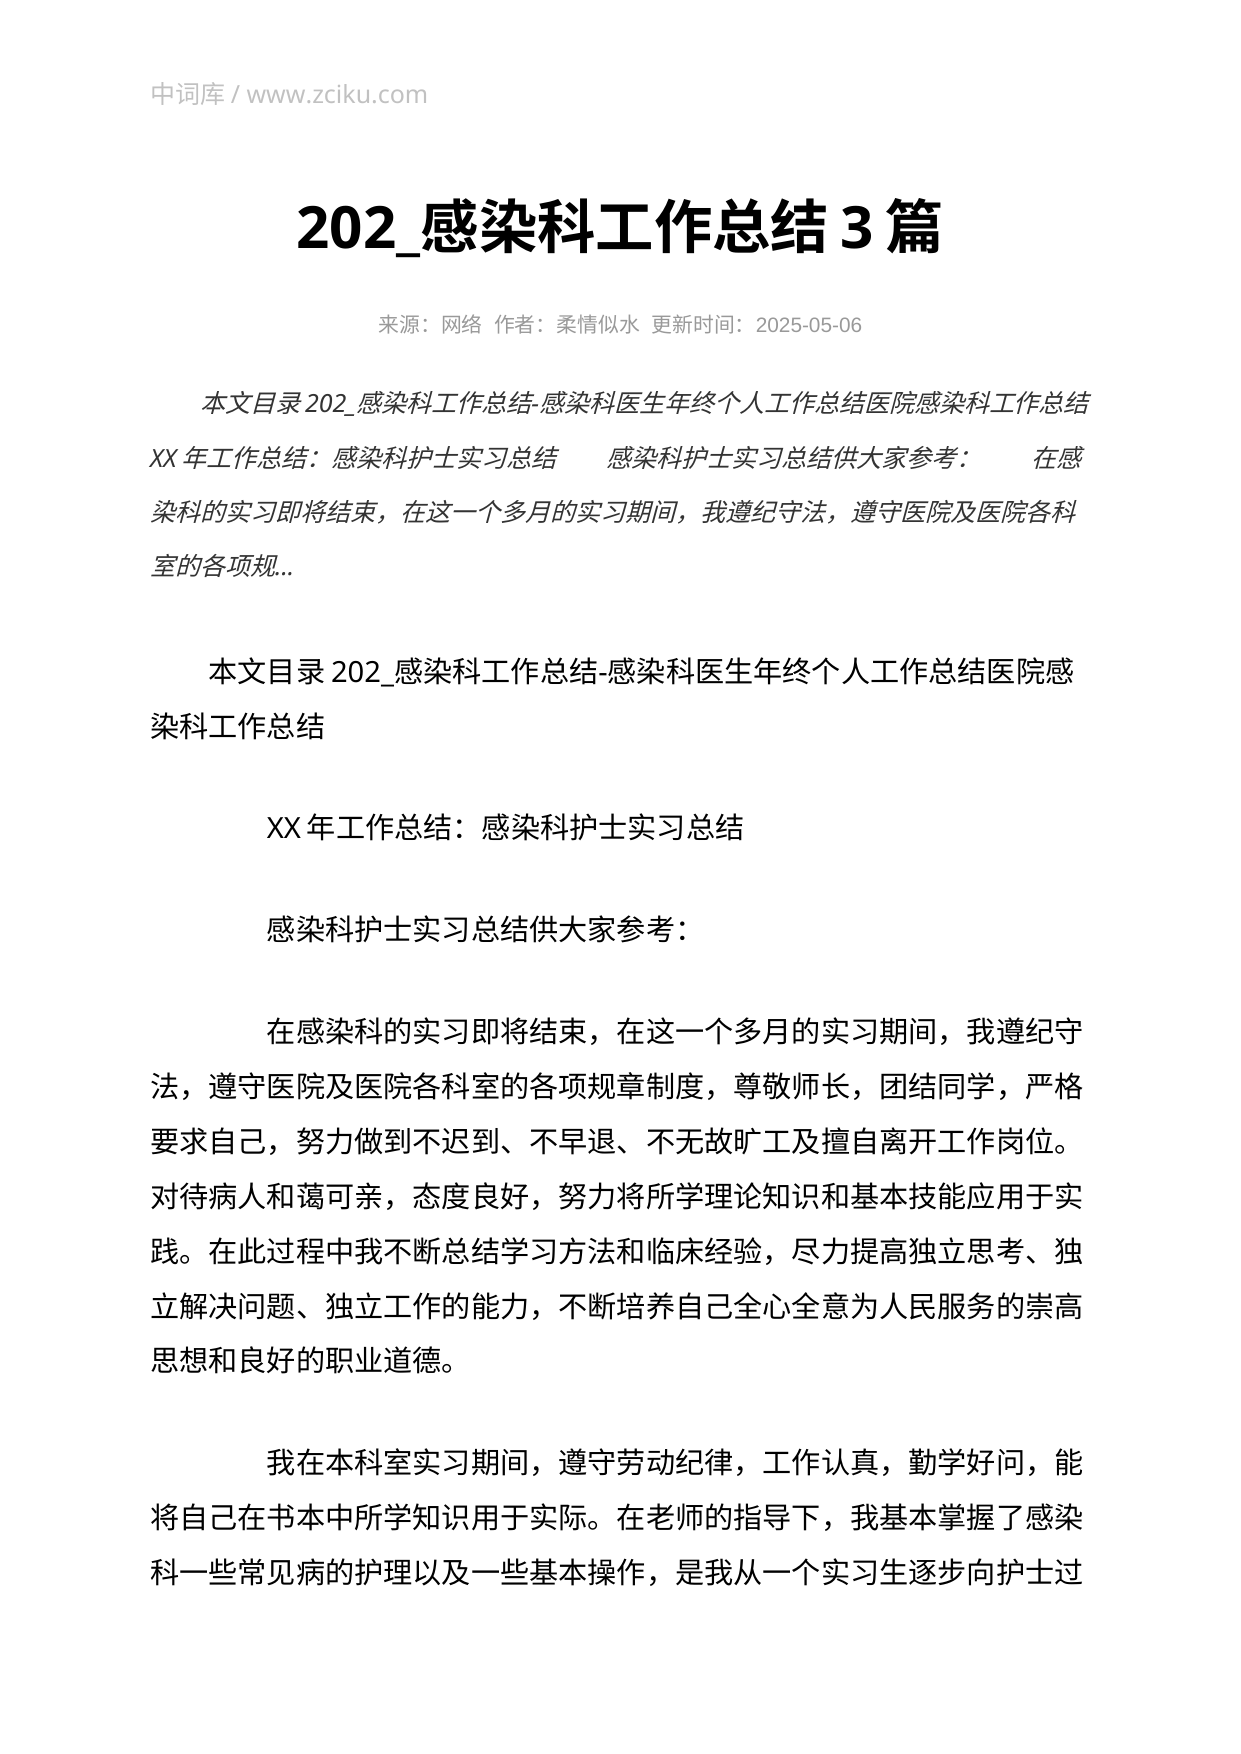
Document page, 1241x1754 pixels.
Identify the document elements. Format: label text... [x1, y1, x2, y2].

text 感染科护士实习总结供大家参考： [150, 907, 1090, 949]
text 本文目录202_感染科工作总结-感染科医生年终个人工作总结医院感染科工作总结 XX年工作总结：感染科护士实习总结 感染科护士实习总结供大家参考： 在感染科的实习即将结束，在这一个多月的实习期间，我遵纪守法，遵守医院及医院各科室的各项规... [150, 384, 1090, 583]
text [150, 1440, 1090, 1592]
text 来源：网络 作者：柔情似水 更新时间：2025-05-06 [150, 313, 1090, 337]
text 在感染科的实习即将结束，在这一个多月的实习期间，我遵纪守法，遵守医院及医院各科室的各项规章制度，尊敬师长，团结同学，严格要求自己，努力做到不迟到、不早退、不无故旷工及擅自离开工作岗位。对待病人和蔼可亲，态度良好，努力将所学理论知识和基本技能应用于实践。在此过程中我不断总结学习方法和临床经验，尽力提高独立思考、独立解决问题、独立工作的能力，不断培养自己全心全意为人民服务的崇高思想和良好的职业道德。 [150, 1009, 1090, 1380]
text 本文目录202_感染科工作总结-感染科医生年终个人工作总结医院感染科工作总结 [150, 648, 1090, 745]
text XX年工作总结：感染科护士实习总结 [150, 805, 1090, 847]
subtitle 202_感染科工作总结3篇 [150, 181, 1090, 266]
